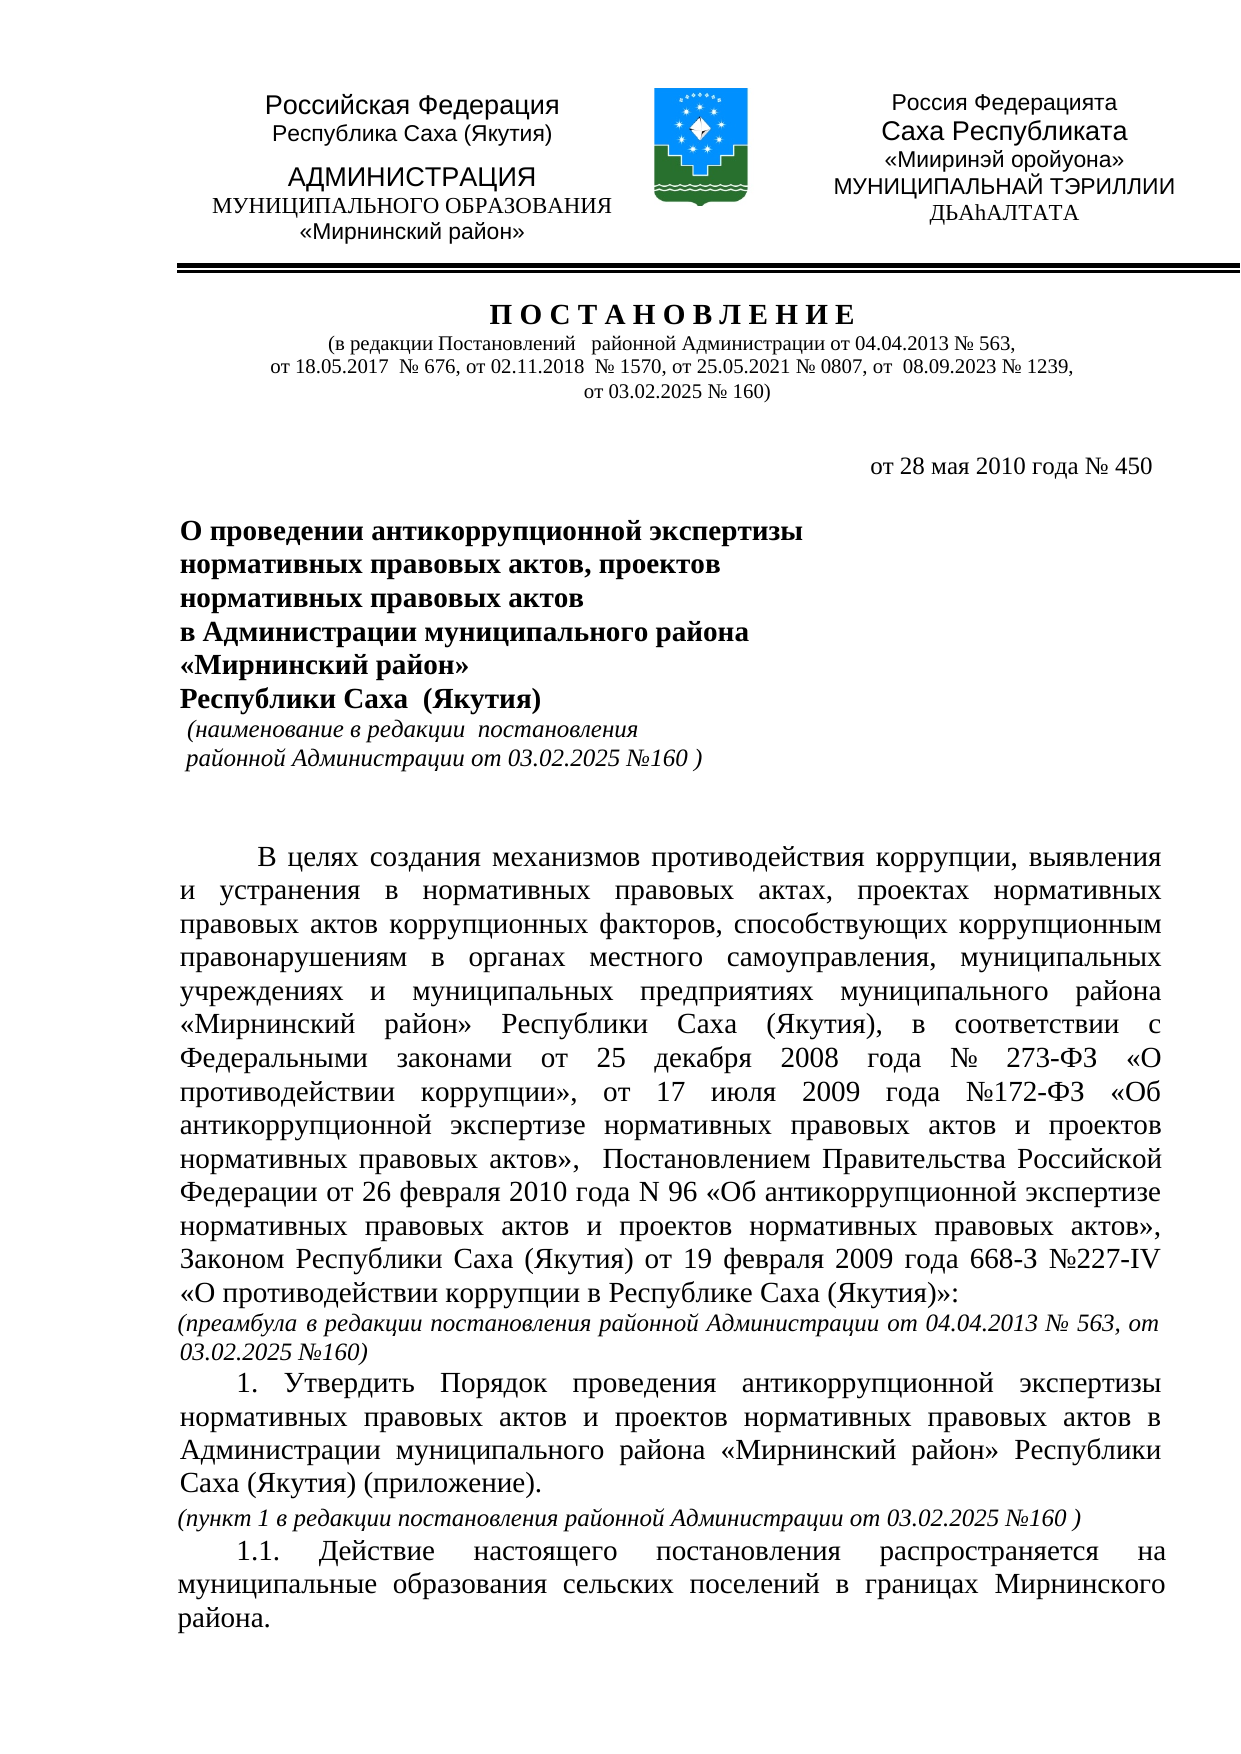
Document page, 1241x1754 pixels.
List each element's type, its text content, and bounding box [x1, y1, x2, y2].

text 1.1. Действие настоящего постановления распространяется на муниципальные образования сельских поселений в границах Мирнинского района. [177, 1533, 1167, 1633]
text в Администрации муниципального района «Мирнинский район» [179, 614, 820, 681]
text от 03.02.2025 № 160) [177, 378, 1167, 403]
text Республики Саха (Якутия) [179, 681, 820, 714]
text районной Администрации от 03.02.2025 №160 ) [179, 743, 945, 772]
text от 18.05.2017 № 676, от 02.11.2018 № 1570, от 25.05.2021 № 0807, от 08.09.2023 № 1239, [177, 354, 1167, 378]
table_header Россия Федерацията Саха Республиката «Мииринэй оройуона» МУНИЦИПАЛЬНАЙ ТЭРИЛЛИИ ДЬАhАЛТАТА [759, 89, 1240, 263]
text от 28 мая 2010 года № 450 [148, 451, 1167, 479]
text (в редакции Постановлений районной Администрации от 04.04.2013 № 563, [177, 330, 1167, 354]
table_header [647, 89, 759, 263]
text (наименование в редакции постановления [179, 714, 945, 743]
text (пункт 1 в редакции постановления районной Администрации от 03.02.2025 №160 ) [177, 1499, 1162, 1533]
text В целях создания механизмов противодействия коррупции, выявления и устранения в нормативных правовых актах, проектах нормативных правовых актов коррупционных факторов, способствующих коррупционным правонарушениям в органах местного самоуправления, муниципальных учреждениях и муниципальных предприятиях муниципального района «Мирнинский район» Республики Саха (Якутия), в соответствии с Федеральными законами от 25 декабря 2008 года № 273-ФЗ «О противодействии коррупции», от 17 июля 2009 года №172-ФЗ «Об антикоррупционной экспертизе нормативных правовых актов и проектов нормативных правовых актов», Постановлением Правительства Российской Федерации от 26 февраля 2010 года N 96 «Об антикоррупционной экспертизе нормативных правовых актов и проектов нормативных правовых актов», Законом Республики Саха (Якутия) от 19 февраля 2009 года 668-З №227-IV «О противодействии коррупции в Республике Саха (Якутия)»: [179, 839, 1162, 1308]
text О проведении антикоррупционной экспертизы нормативных правовых актов, проектов нормативных правовых актов [179, 513, 820, 614]
table_header Российская Федерация Республика Саха (Якутия) АДМИНИСТРАЦИЯ МУНИЦИПАЛЬНОГО ОБРАЗОВАНИЯ «Мирнинский район» [177, 89, 647, 263]
picture [654, 88, 755, 206]
text (преамбула в редакции постановления районной Администрации от 04.04.2013 № 563, от 03.02.2025 №160) [177, 1308, 1162, 1366]
text 1. Утвердить Порядок проведения антикоррупционной экспертизы нормативных правовых актов и проектов нормативных правовых актов в Администрации муниципального района «Мирнинский район» Республики Саха (Якутия) (приложение). [179, 1366, 1162, 1499]
text П О С Т А Н О В Л Е Н И Е [177, 297, 1167, 330]
